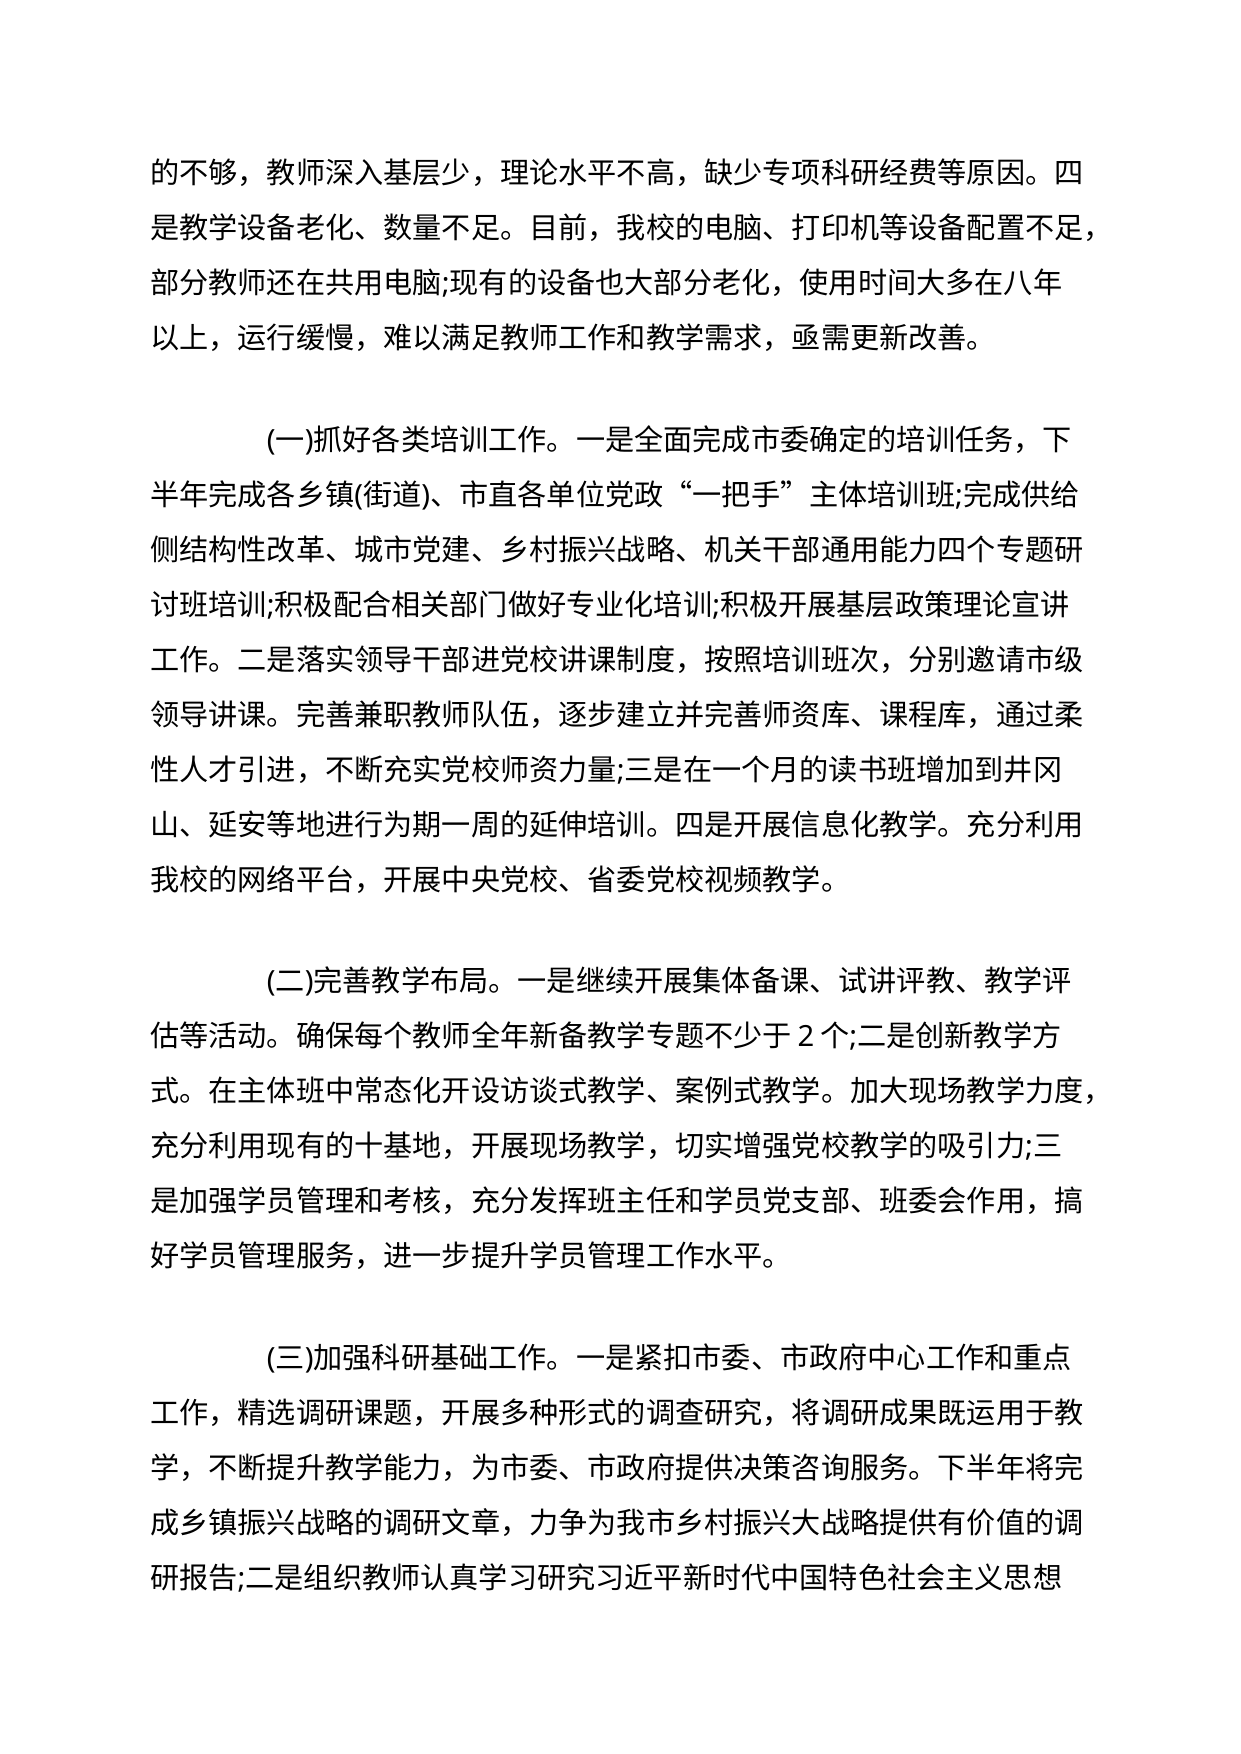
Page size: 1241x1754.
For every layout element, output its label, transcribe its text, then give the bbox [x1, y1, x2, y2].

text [150, 1334, 1090, 1597]
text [150, 150, 1090, 357]
text (二)完善教学布局。一是继续开展集体备课、试讲评教、教学评估等活动。确保每个教师全年新备教学专题不少于2个;二是创新教学方式。在主体班中常态化开设访谈式教学、案例式教学。加大现场教学力度，充分利用现有的十基地，开展现场教学，切实增强党校教学的吸引力;三是加强学员管理和考核，充分发挥班主任和学员党支部、班委会作用，搞好学员管理服务，进一步提升学员管理工作水平。 [150, 958, 1090, 1275]
text (一)抓好各类培训工作。一是全面完成市委确定的培训任务，下半年完成各乡镇(街道)、市直各单位党政“一把手”主体培训班;完成供给侧结构性改革、城市党建、乡村振兴战略、机关干部通用能力四个专题研讨班培训;积极配合相关部门做好专业化培训;积极开展基层政策理论宣讲工作。二是落实领导干部进党校讲课制度，按照培训班次，分别邀请市级领导讲课。完善兼职教师队伍，逐步建立并完善师资库、课程库，通过柔性人才引进，不断充实党校师资力量;三是在一个月的读书班增加到井冈山、延安等地进行为期一周的延伸培训。四是开展信息化教学。充分利用我校的网络平台，开展中央党校、省委党校视频教学。 [150, 417, 1090, 898]
